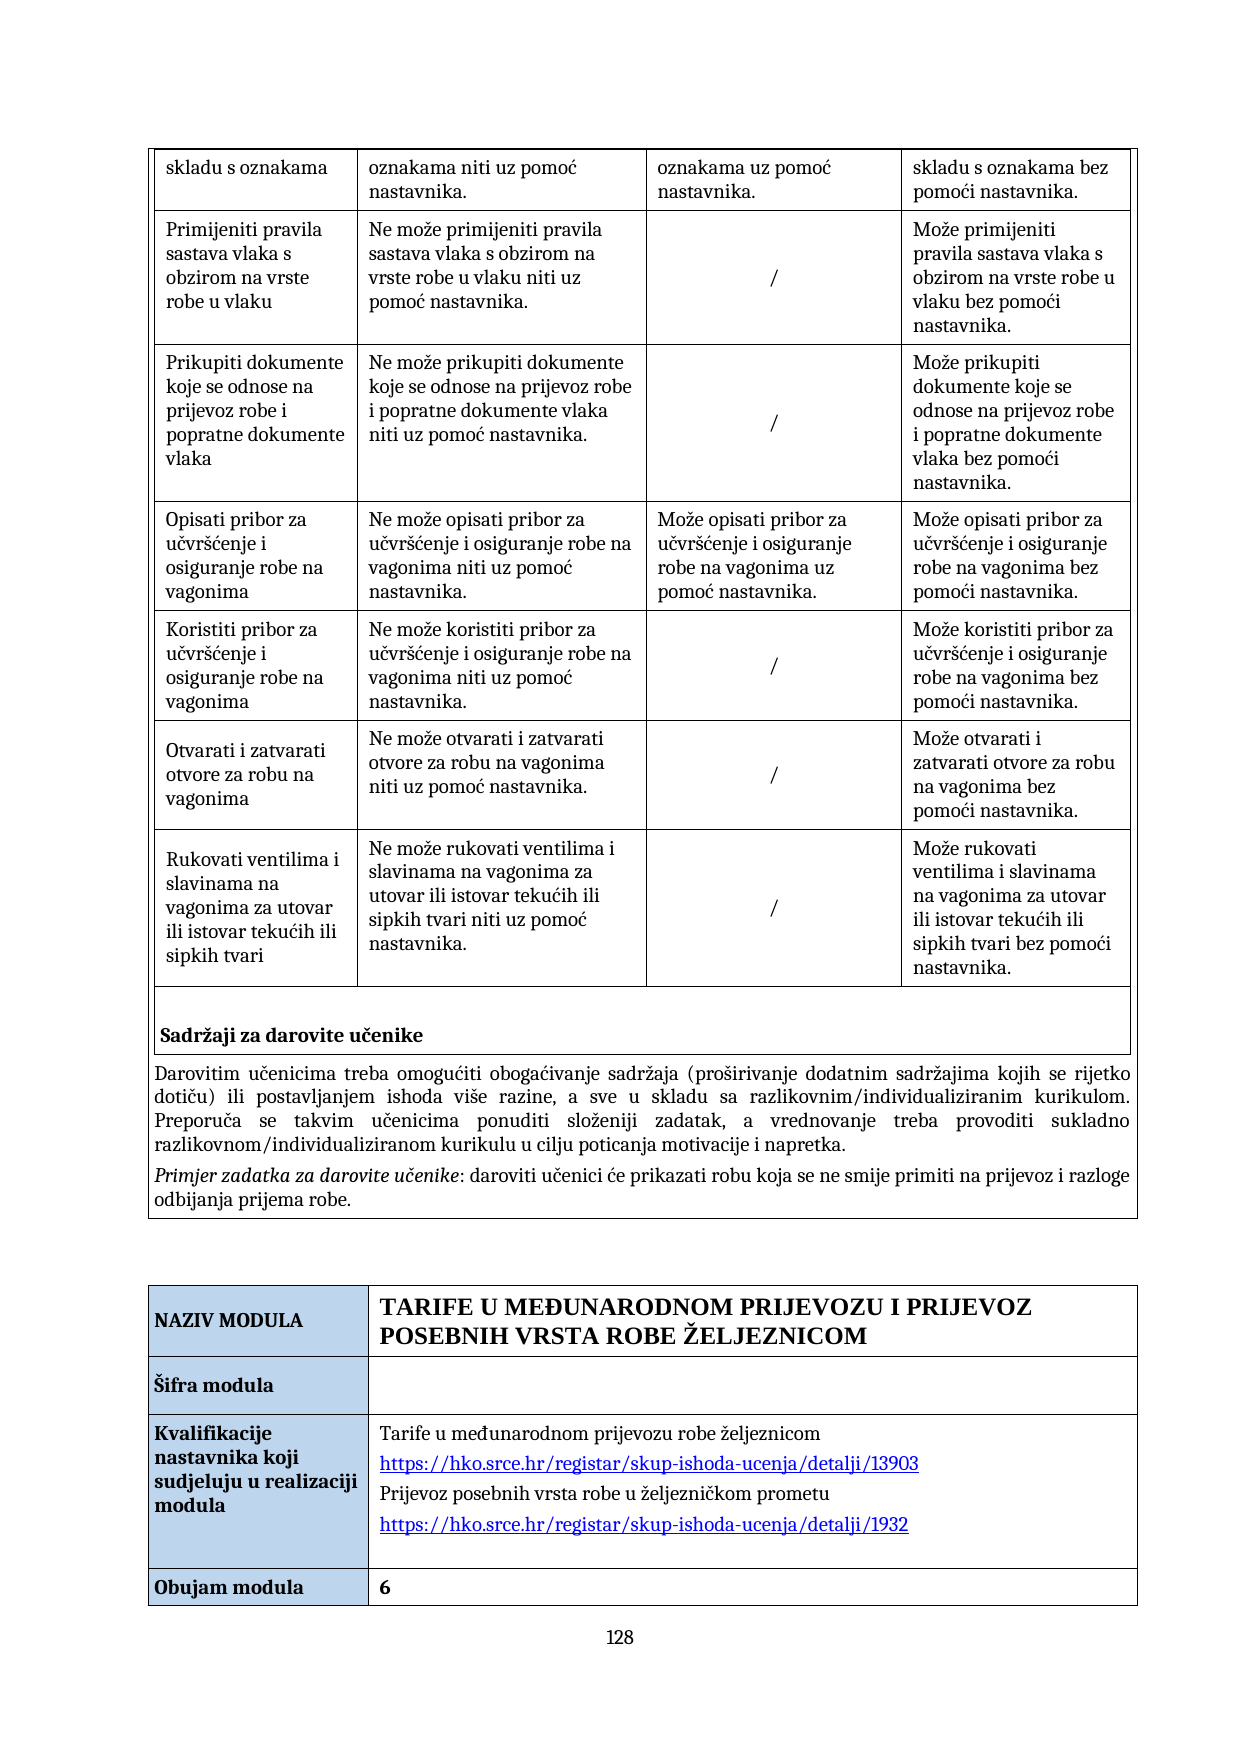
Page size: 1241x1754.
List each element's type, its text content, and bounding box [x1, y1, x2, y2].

table_cell Kvalifikacije nastavnika koji sudjeluju u realizaciji modula [149, 1415, 368, 1568]
table_cell [369, 1357, 1137, 1414]
table_cell Šifra modula [149, 1357, 368, 1414]
table_header NAZIV MODULA [149, 1286, 368, 1356]
table_cell 6 [369, 1569, 1137, 1605]
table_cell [149, 1569, 368, 1605]
table_cell Tarife u međunarodnom prijevozu robe željeznicom https://hko.srce.hr/registar/skup-ishoda-ucenja/detalji/13903 Prijevoz posebnih vrsta robe u željezničkom prometu https://hko.srce.hr/registar/skup-ishoda-ucenja/detalji/1932 [369, 1415, 1137, 1568]
table_header TARIFE U MEĐUNARODNOM PRIJEVOZU I PRIJEVOZ POSEBNIH VRSTA ROBE ŽELJEZNICOM [369, 1286, 1137, 1356]
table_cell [149, 149, 1137, 1217]
